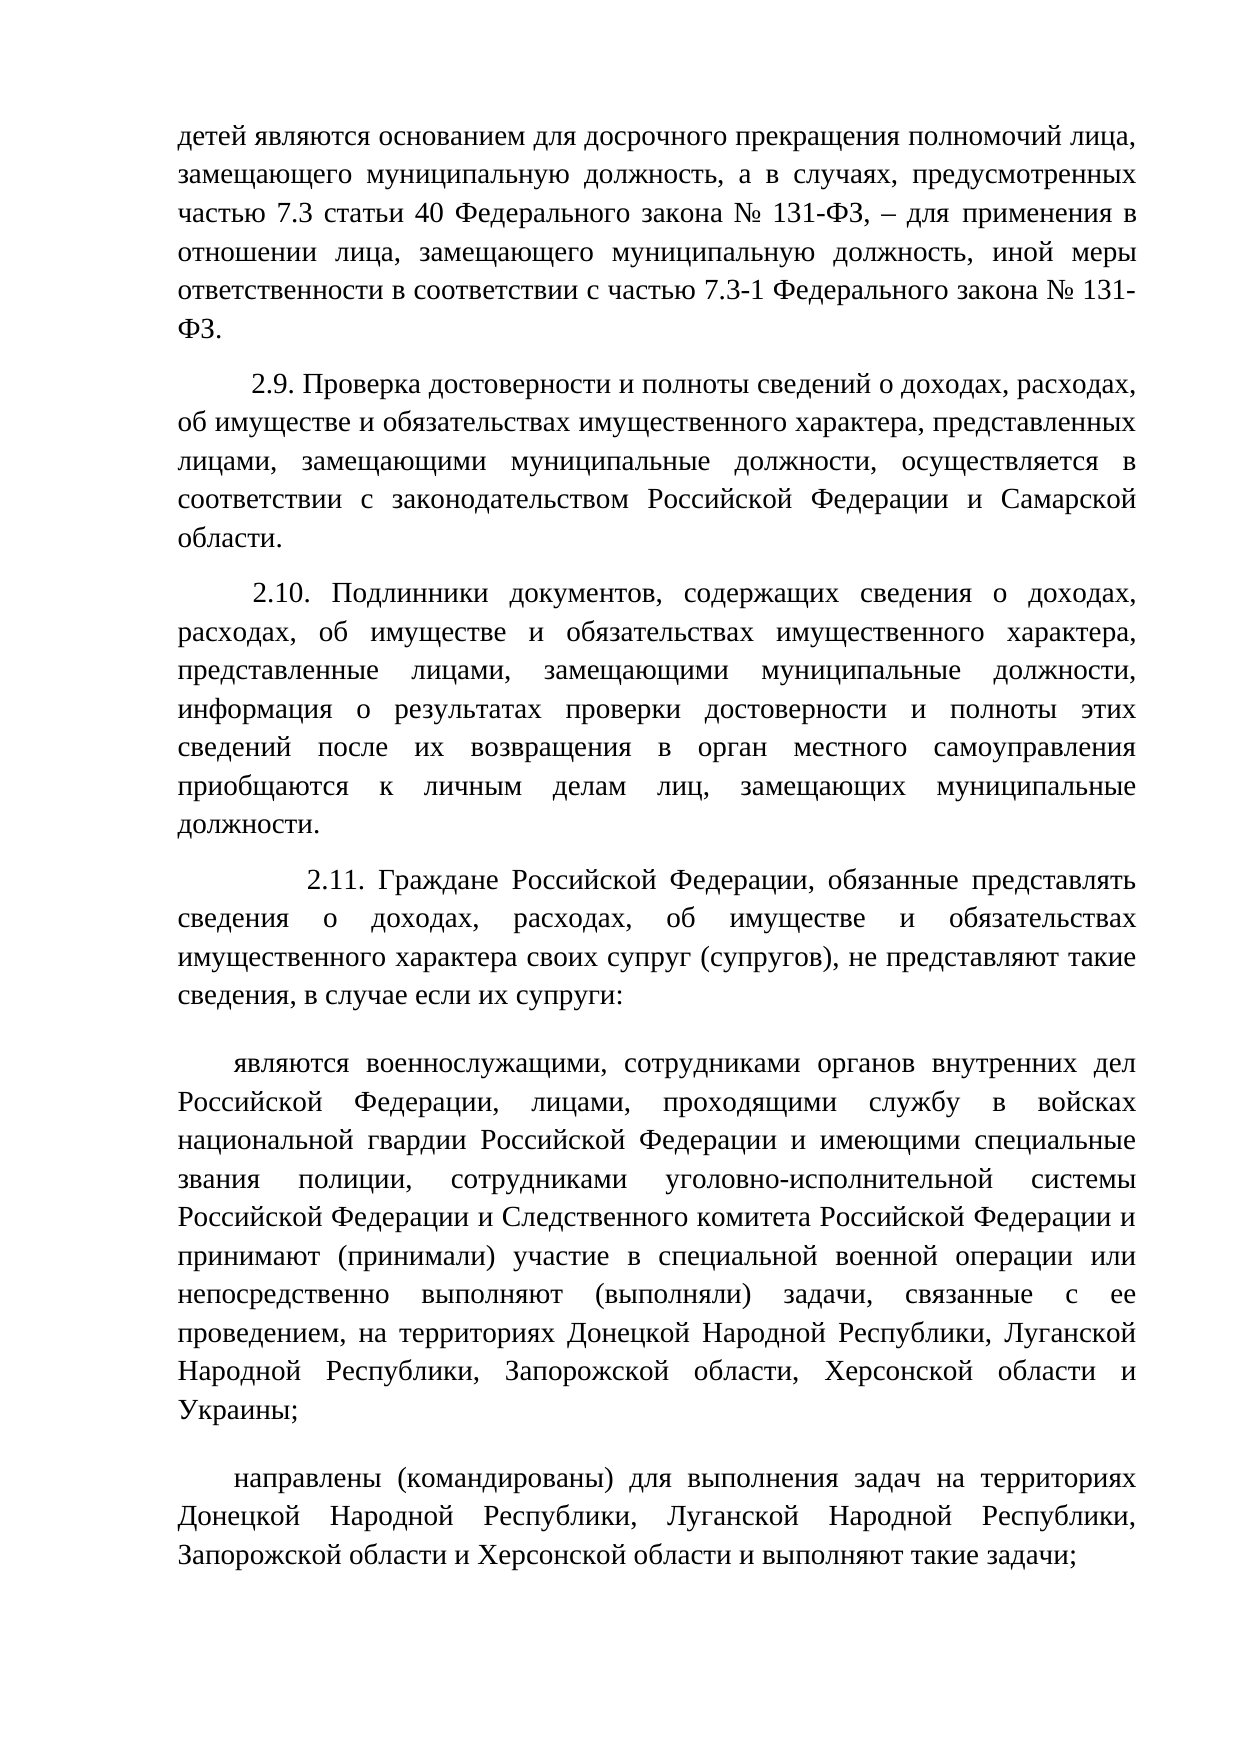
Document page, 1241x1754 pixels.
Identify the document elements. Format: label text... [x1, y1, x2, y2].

text направлены (командированы) для выполнения задач на территориях Донецкой Народной Республики, Луганской Народной Республики, Запорожской области и Херсонской области и выполняют такие задачи; [177, 1460, 1137, 1570]
text являются военнослужащими, сотрудниками органов внутренних дел Российской Федерации, лицами, проходящими службу в войсках национальной гвардии Российской Федерации и имеющими специальные звания полиции, сотрудниками уголовно-исполнительной системы Российской Федерации и Следственного комитета Российской Федерации и принимают (принимали) участие в специальной военной операции или непосредственно выполняют (выполняли) задачи, связанные с ее проведением, на территориях Донецкой Народной Республики, Луганской Народной Республики, Запорожской области, Херсонской области и Украины; [177, 1045, 1137, 1426]
text 2.9. Проверка достоверности и полноты сведений о доходах, расходах, об имуществе и обязательствах имущественного характера, представленных лицами, замещающими муниципальные должности, осуществляется в соответствии с законодательством Российской Федерации и Самарской области. [177, 366, 1137, 554]
text 2.11. Граждане Российской Федерации, обязанные представлять сведения о доходах, расходах, об имуществе и обязательствах имущественного характера своих супруг (супругов), не представляют такие сведения, в случае если их супруги: [177, 862, 1137, 1011]
text 2.10. Подлинники документов, содержащих сведения о доходах, расходах, об имуществе и обязательствах имущественного характера, представленные лицами, замещающими муниципальные должности, информация о результатах проверки достоверности и полноты этих сведений после их возвращения в орган местного самоуправления приобщаются к личным делам лиц, замещающих муниципальные должности. [177, 575, 1137, 840]
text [177, 118, 1137, 272]
